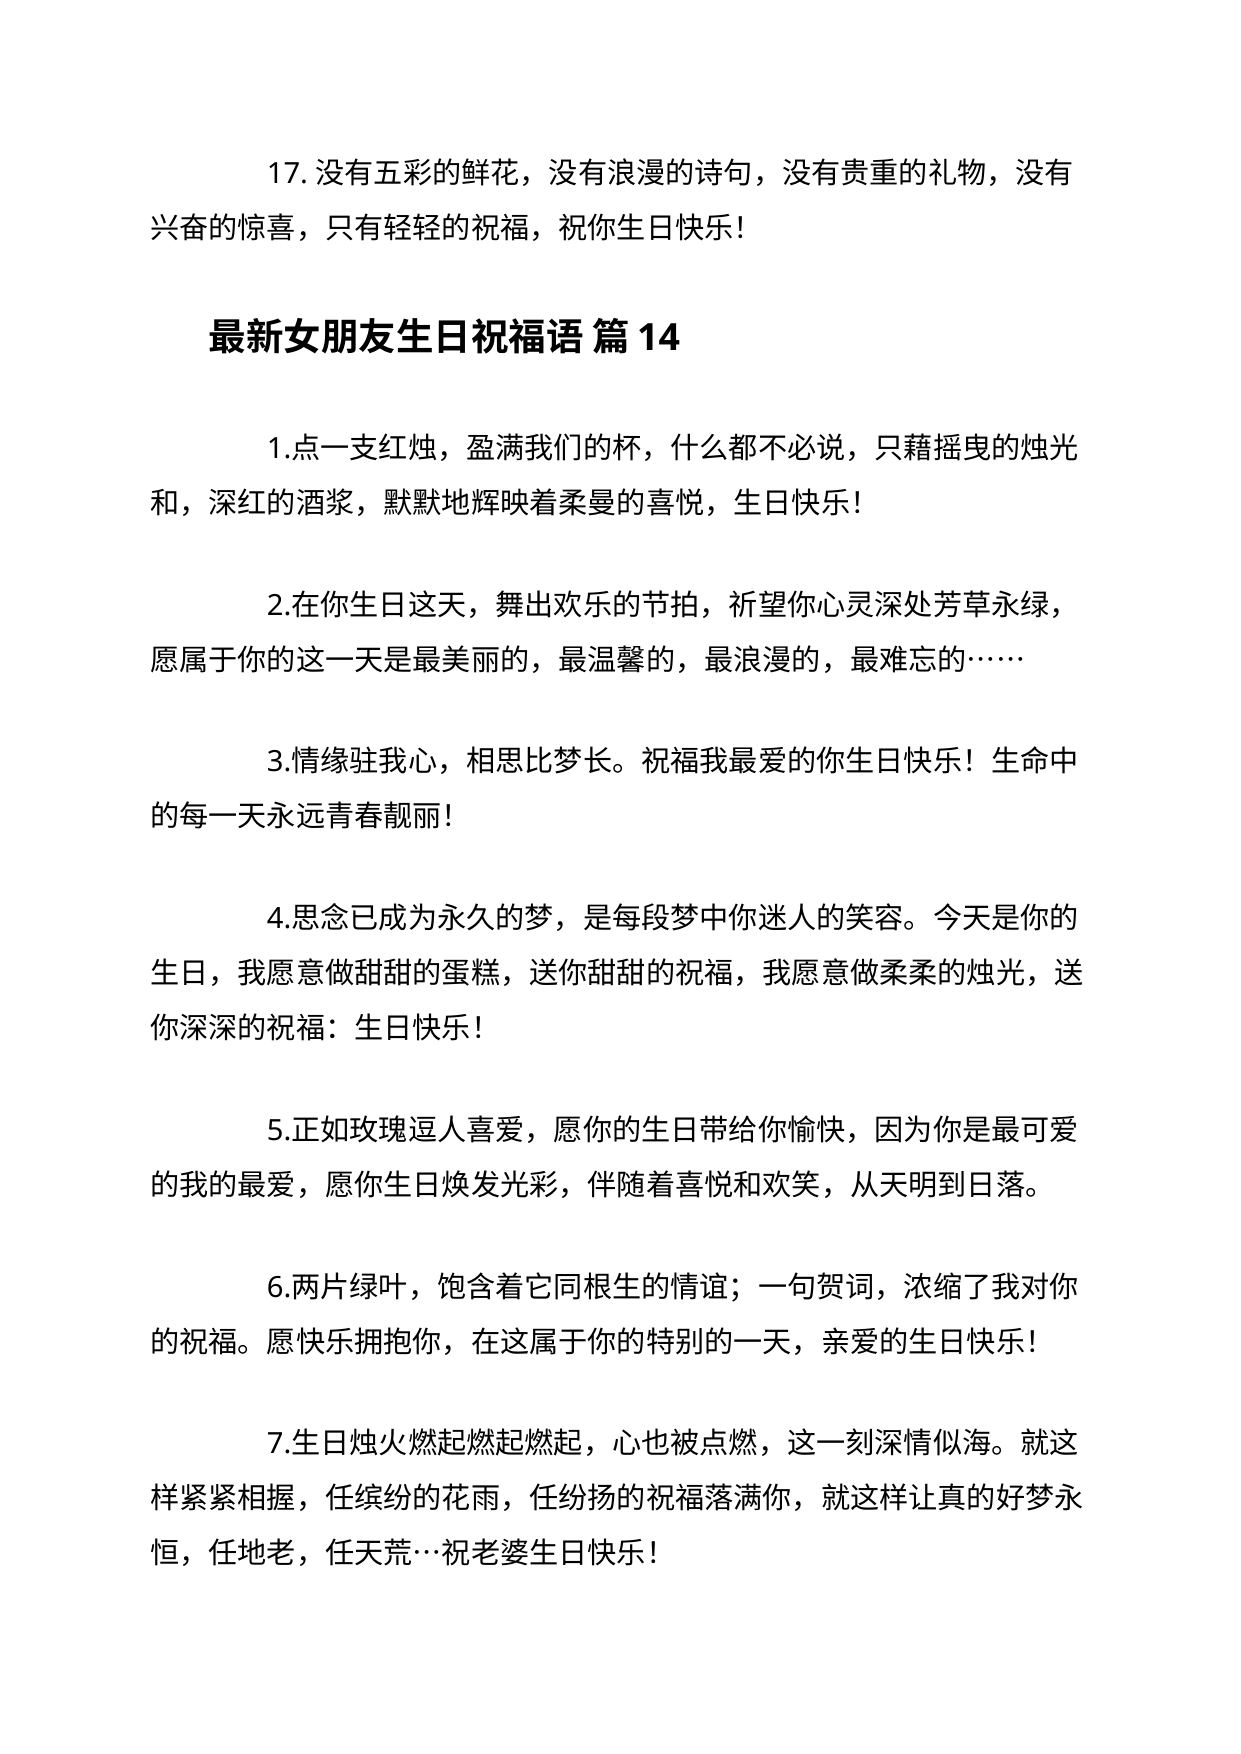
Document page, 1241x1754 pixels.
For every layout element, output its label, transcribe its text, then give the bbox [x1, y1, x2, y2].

text 2.在你生日这天，舞出欢乐的节拍，祈望你心灵深处芳草永绿，愿属于你的这一天是最美丽的，最温馨的，最浪漫的，最难忘的…… [150, 581, 1090, 678]
text 7.生日烛火燃起燃起燃起，心也被点燃，这一刻深情似海。就这样紧紧相握，任缤纷的花雨，任纷扬的祝福落满你，就这样让真的好梦永恒，任地老，任天荒…祝老婆生日快乐！ [150, 1420, 1090, 1572]
text 最新女朋友生日祝福语 篇14 [150, 307, 1090, 361]
text 3.情缘驻我心，相思比梦长。祝福我最爱的你生日快乐！生命中的每一天永远青春靓丽！ [150, 738, 1090, 835]
text 4.思念已成为永久的梦，是每段梦中你迷人的笑容。今天是你的生日，我愿意做甜甜的蛋糕，送你甜甜的祝福，我愿意做柔柔的烛光，送你深深的祝福：生日快乐！ [150, 895, 1090, 1047]
text 6.两片绿叶，饱含着它同根生的情谊；一句贺词，浓缩了我对你的祝福。愿快乐拥抱你，在这属于你的特别的一天，亲爱的生日快乐！ [150, 1263, 1090, 1360]
text 1.点一支红烛，盈满我们的杯，什么都不必说，只藉摇曳的烛光和，深红的酒浆，默默地辉映着柔曼的喜悦，生日快乐！ [150, 424, 1090, 522]
text 17. 没有五彩的鲜花，没有浪漫的诗句，没有贵重的礼物，没有兴奋的惊喜，只有轻轻的祝福，祝你生日快乐！ [150, 150, 1090, 247]
text 5.正如玫瑰逗人喜爱，愿你的生日带给你愉快，因为你是最可爱的我的最爱，愿你生日焕发光彩，伴随着喜悦和欢笑，从天明到日落。 [150, 1106, 1090, 1204]
